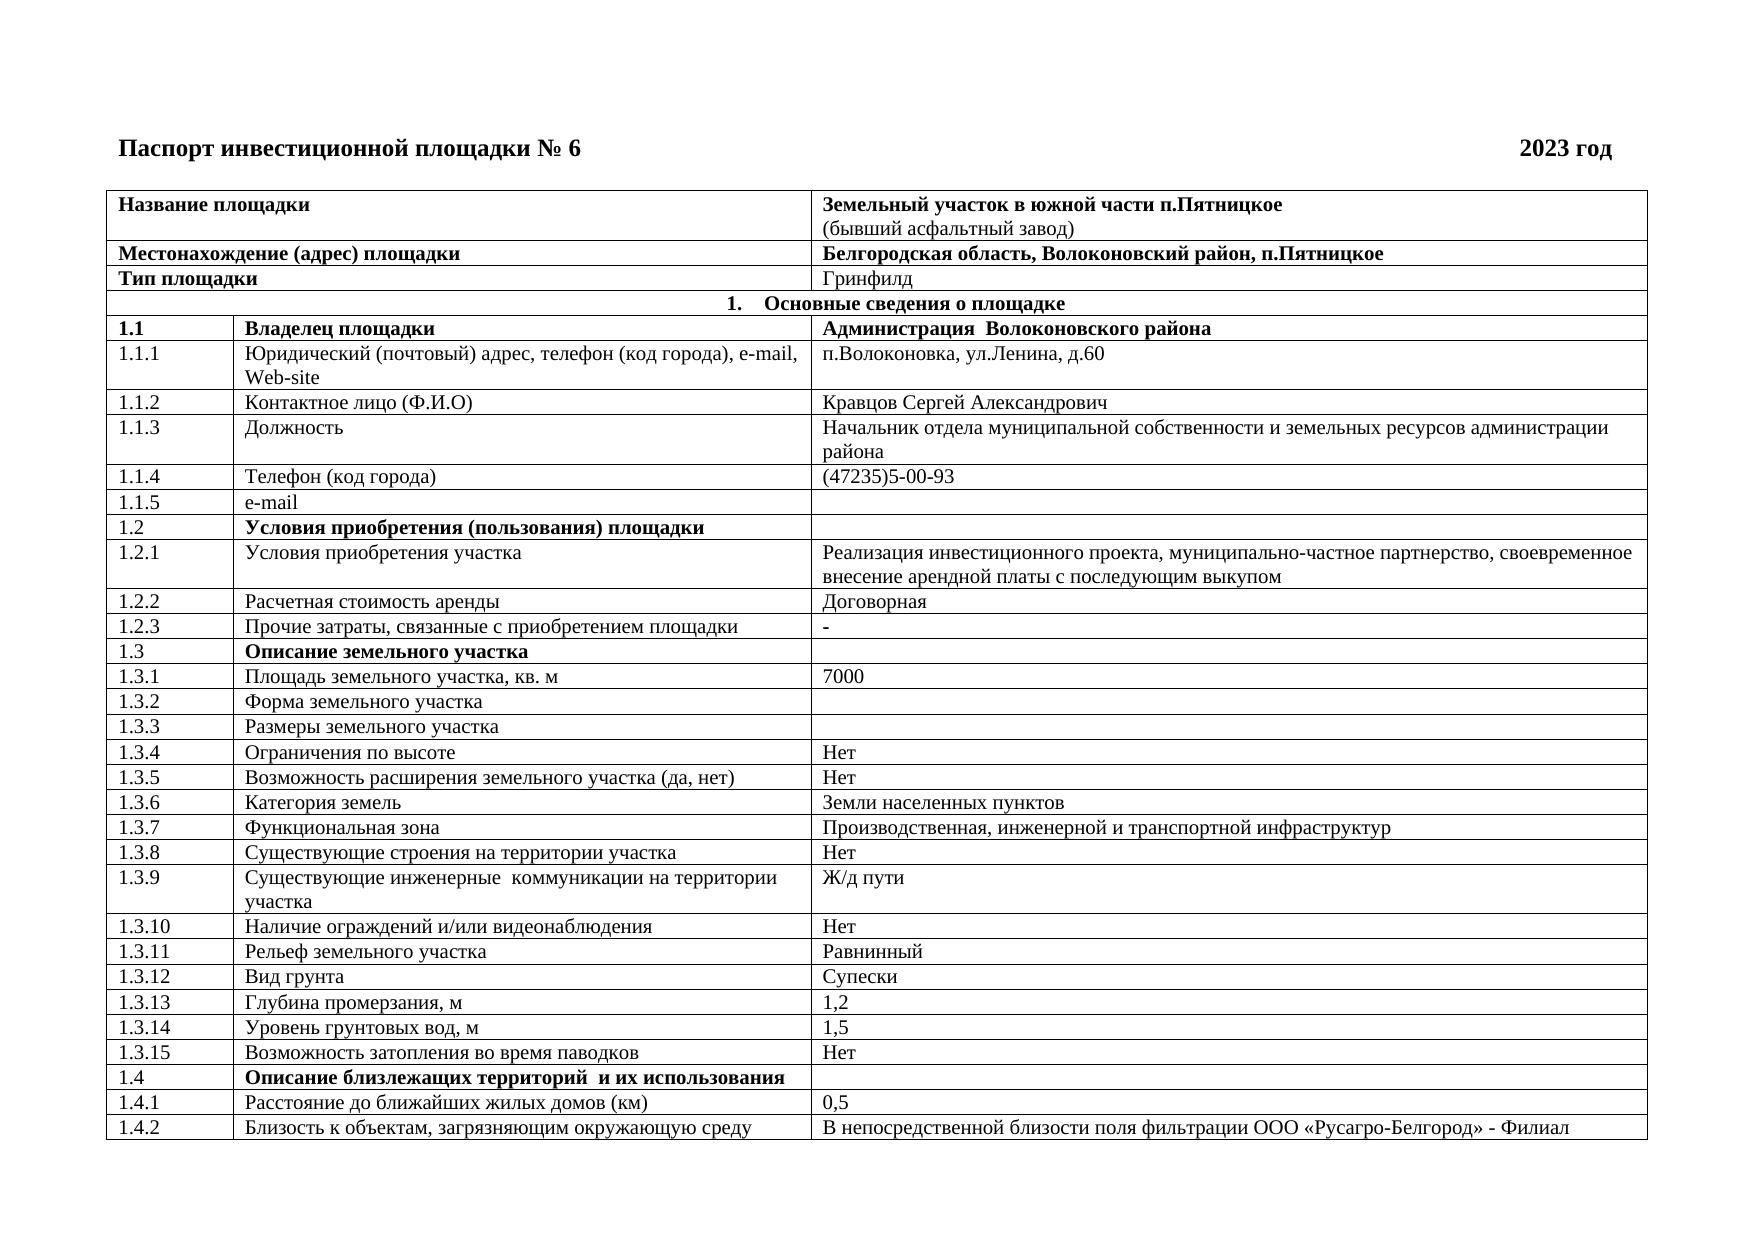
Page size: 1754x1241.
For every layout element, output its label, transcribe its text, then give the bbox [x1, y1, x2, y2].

table_cell 1.2.3 [107, 614, 233, 638]
table_cell п.Волоконовка, ул.Ленина, д.60 [812, 341, 1647, 389]
table_cell Основные сведения о площадке [107, 291, 1647, 315]
table_cell Юридический (почтовый) адрес, телефон (код города), е-mail, Web-site [234, 341, 811, 389]
table_cell Гринфилд [812, 266, 1647, 290]
table_cell Возможность затопления во время паводков [234, 1040, 811, 1064]
table_cell Местонахождение (адрес) площадки [107, 241, 811, 265]
table_cell Расстояние до ближайших жилых домов (км) [234, 1090, 811, 1114]
table_cell 1.3.13 [107, 990, 233, 1014]
table_cell Должность [234, 415, 811, 463]
table_cell 1.3.12 [107, 965, 233, 988]
table_header Земельный участок в южной части п.Пятницкое (бывший асфальтный завод) [812, 191, 1647, 239]
table_cell [812, 490, 1647, 514]
table_cell Форма земельного участка [234, 689, 811, 713]
table_cell Реализация инвестиционного проекта, муниципально-частное партнерство, своевременное внесение арендной платы с последующим выкупом [812, 540, 1647, 588]
text Паспорт инвестиционной площадки № 6 2023 год [118, 133, 1636, 162]
table_cell 7000 [812, 664, 1647, 688]
table_cell 1.4.1 [107, 1090, 233, 1114]
table_cell Равнинный [812, 939, 1647, 963]
table_cell Земли населенных пунктов [812, 790, 1647, 814]
table_cell Контактное лицо (Ф.И.О) [234, 390, 811, 414]
table_cell 1.3.8 [107, 840, 233, 864]
table_cell Нет [812, 740, 1647, 764]
table_cell Вид грунта [234, 965, 811, 988]
table_cell 1.3.2 [107, 689, 233, 713]
table_cell Администрация Волоконовского района [812, 316, 1647, 340]
table_cell 1.1.1 [107, 341, 233, 389]
table_cell 1.3.5 [107, 765, 233, 789]
table_cell Кравцов Сергей Александрович [812, 390, 1647, 414]
table_cell [812, 689, 1647, 713]
table_cell 1.2 [107, 515, 233, 539]
table_cell Расчетная стоимость аренды [234, 589, 811, 613]
table_cell 1.2.2 [107, 589, 233, 613]
table_cell Тип площадки [107, 266, 811, 290]
table_cell Возможность расширения земельного участка (да, нет) [234, 765, 811, 789]
table_cell Производственная, инженерной и транспортной инфраструктур [812, 815, 1647, 839]
table_cell Нет [812, 1040, 1647, 1064]
table_cell 1.3.10 [107, 914, 233, 938]
table_cell [812, 639, 1647, 663]
table_cell 1.3.3 [107, 715, 233, 738]
table_cell 1.1 [107, 316, 233, 340]
table_cell Телефон (код города) [234, 465, 811, 488]
table_cell 1.3.6 [107, 790, 233, 814]
table_cell 0,5 [812, 1090, 1647, 1114]
table_cell Условия приобретения (пользования) площадки [234, 515, 811, 539]
table_cell Глубина промерзания, м [234, 990, 811, 1014]
table_cell Белгородская область, Волоконовский район, п.Пятницкое [812, 241, 1647, 265]
table_cell Категория земель [234, 790, 811, 814]
table_cell 1.1.5 [107, 490, 233, 514]
table_cell Существующие инженерные коммуникации на территории участка [234, 865, 811, 913]
table_cell 1.4 [107, 1065, 233, 1089]
table_cell 1.3 [107, 639, 233, 663]
table_cell Функциональная зона [234, 815, 811, 839]
table_cell Уровень грунтовых вод, м [234, 1015, 811, 1039]
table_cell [812, 1115, 1647, 1139]
table_cell 1.1.3 [107, 415, 233, 463]
table_cell 1.4.2 [107, 1115, 233, 1139]
table_cell Ограничения по высоте [234, 740, 811, 764]
table_cell Существующие строения на территории участка [234, 840, 811, 864]
table_cell 1.3.11 [107, 939, 233, 963]
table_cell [234, 1115, 811, 1139]
table_cell Нет [812, 765, 1647, 789]
table_cell [812, 1065, 1647, 1089]
table_cell 1.1.2 [107, 390, 233, 414]
table_cell Супески [812, 965, 1647, 988]
table_cell 1.2.1 [107, 540, 233, 588]
table_cell 1.3.1 [107, 664, 233, 688]
table_cell Площадь земельного участка, кв. м [234, 664, 811, 688]
table_cell Условия приобретения участка [234, 540, 811, 588]
table_cell Нет [812, 840, 1647, 864]
table_cell [812, 715, 1647, 738]
table_cell 1.3.7 [107, 815, 233, 839]
table_cell Описание земельного участка [234, 639, 811, 663]
table_cell е-mail [234, 490, 811, 514]
table_cell 1.3.4 [107, 740, 233, 764]
table_cell 1.1.4 [107, 465, 233, 488]
table_cell Владелец площадки [234, 316, 811, 340]
table_cell Договорная [812, 589, 1647, 613]
table_cell 1.3.14 [107, 1015, 233, 1039]
table_cell 1.3.15 [107, 1040, 233, 1064]
table_cell 1,2 [812, 990, 1647, 1014]
table_cell Описание близлежащих территорий и их использования [234, 1065, 811, 1089]
table_cell Размеры земельного участка [234, 715, 811, 738]
table_cell Начальник отдела муниципальной собственности и земельных ресурсов администрации района [812, 415, 1647, 463]
table_cell [812, 515, 1647, 539]
table_cell Ж/д пути [812, 865, 1647, 913]
table_cell Рельеф земельного участка [234, 939, 811, 963]
table_cell Нет [812, 914, 1647, 938]
table_cell - [812, 614, 1647, 638]
table_cell 1.3.9 [107, 865, 233, 913]
table_cell Прочие затраты, связанные с приобретением площадки [234, 614, 811, 638]
table_cell 1,5 [812, 1015, 1647, 1039]
table_cell Наличие ограждений и/или видеонаблюдения [234, 914, 811, 938]
table_cell (47235)5-00-93 [812, 465, 1647, 488]
table_header Название площадки [107, 191, 811, 239]
